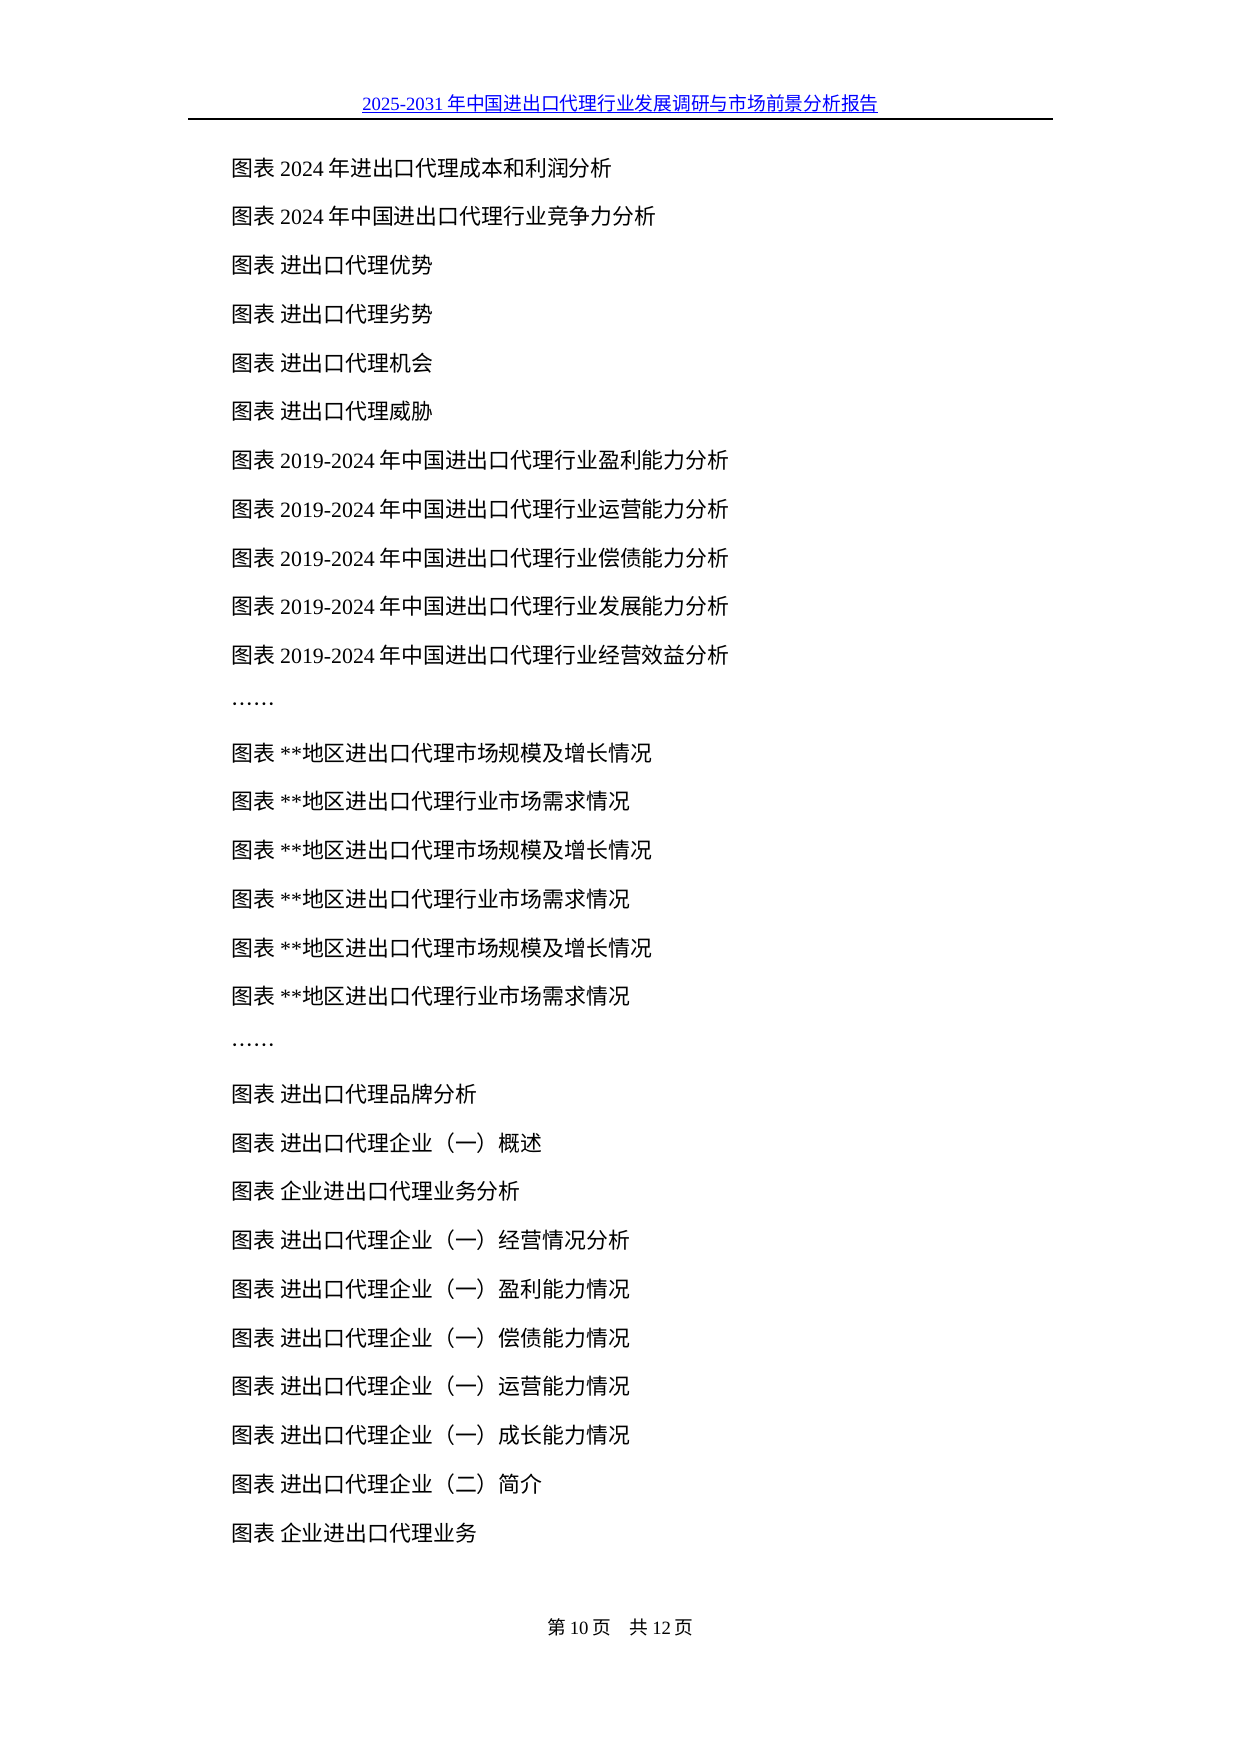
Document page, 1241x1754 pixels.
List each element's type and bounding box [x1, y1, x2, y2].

text [187, 150, 1053, 1548]
